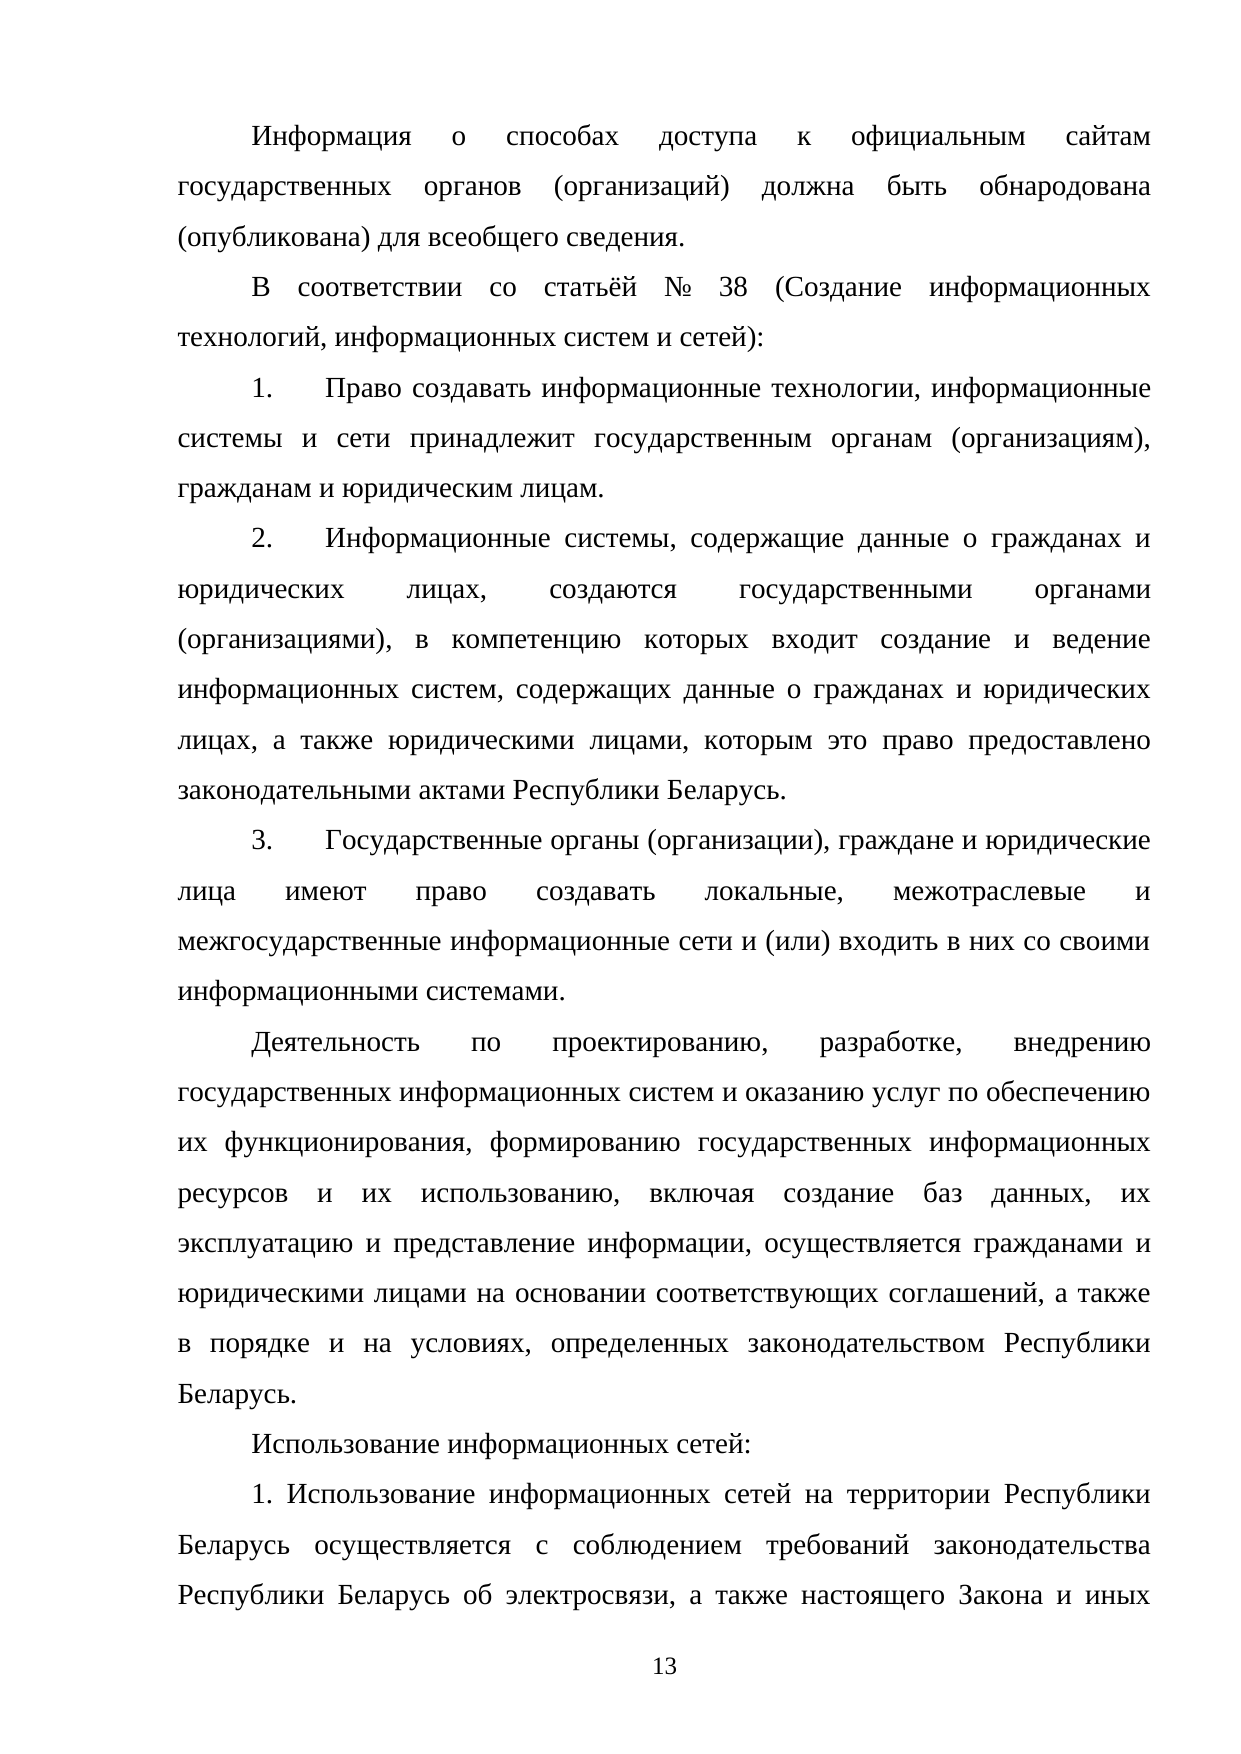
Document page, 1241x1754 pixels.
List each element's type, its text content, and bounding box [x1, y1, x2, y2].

list Государственные органы (организации), граждане и юридические лица имеют право создавать локальные, межотраслевые и межгосударственные информационные сети и (или) входить в них со своими информационными системами. [177, 822, 1152, 1007]
list Право создавать информационные технологии, информационные системы и сети принадлежит государственным органам (организациям), гражданам и юридическим лицам. [177, 370, 1152, 504]
list Информационные системы, содержащие данные о гражданах и юридических лицах, создаются государственными органами (организациями), в компетенцию которых входит создание и ведение информационных систем, содержащих данные о гражданах и юридических лицах, а также юридическими лицами, которым это право предоставлено законодательными актами Республики Беларусь. [177, 521, 1152, 806]
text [177, 1477, 1152, 1611]
text Использование информационных сетей: [177, 1426, 1152, 1460]
text Информация о способах доступа к официальным сайтам государственных органов (организаций) должна быть обнародована (опубликована) для всеобщего сведения. [177, 118, 1152, 252]
text Деятельность по проектированию, разработке, внедрению государственных информационных систем и оказанию услуг по обеспечению их функционирования, формированию государственных информационных ресурсов и их использованию, включая создание баз данных, их эксплуатацию и представление информации, осуществляется гражданами и юридическими лицами на основании соответствующих соглашений, а также в порядке и на условиях, определенных законодательством Республики Беларусь. [177, 1024, 1152, 1409]
text В соответствии со статьёй № 38 (Создание информационных технологий, информационных систем и сетей): [177, 269, 1152, 353]
